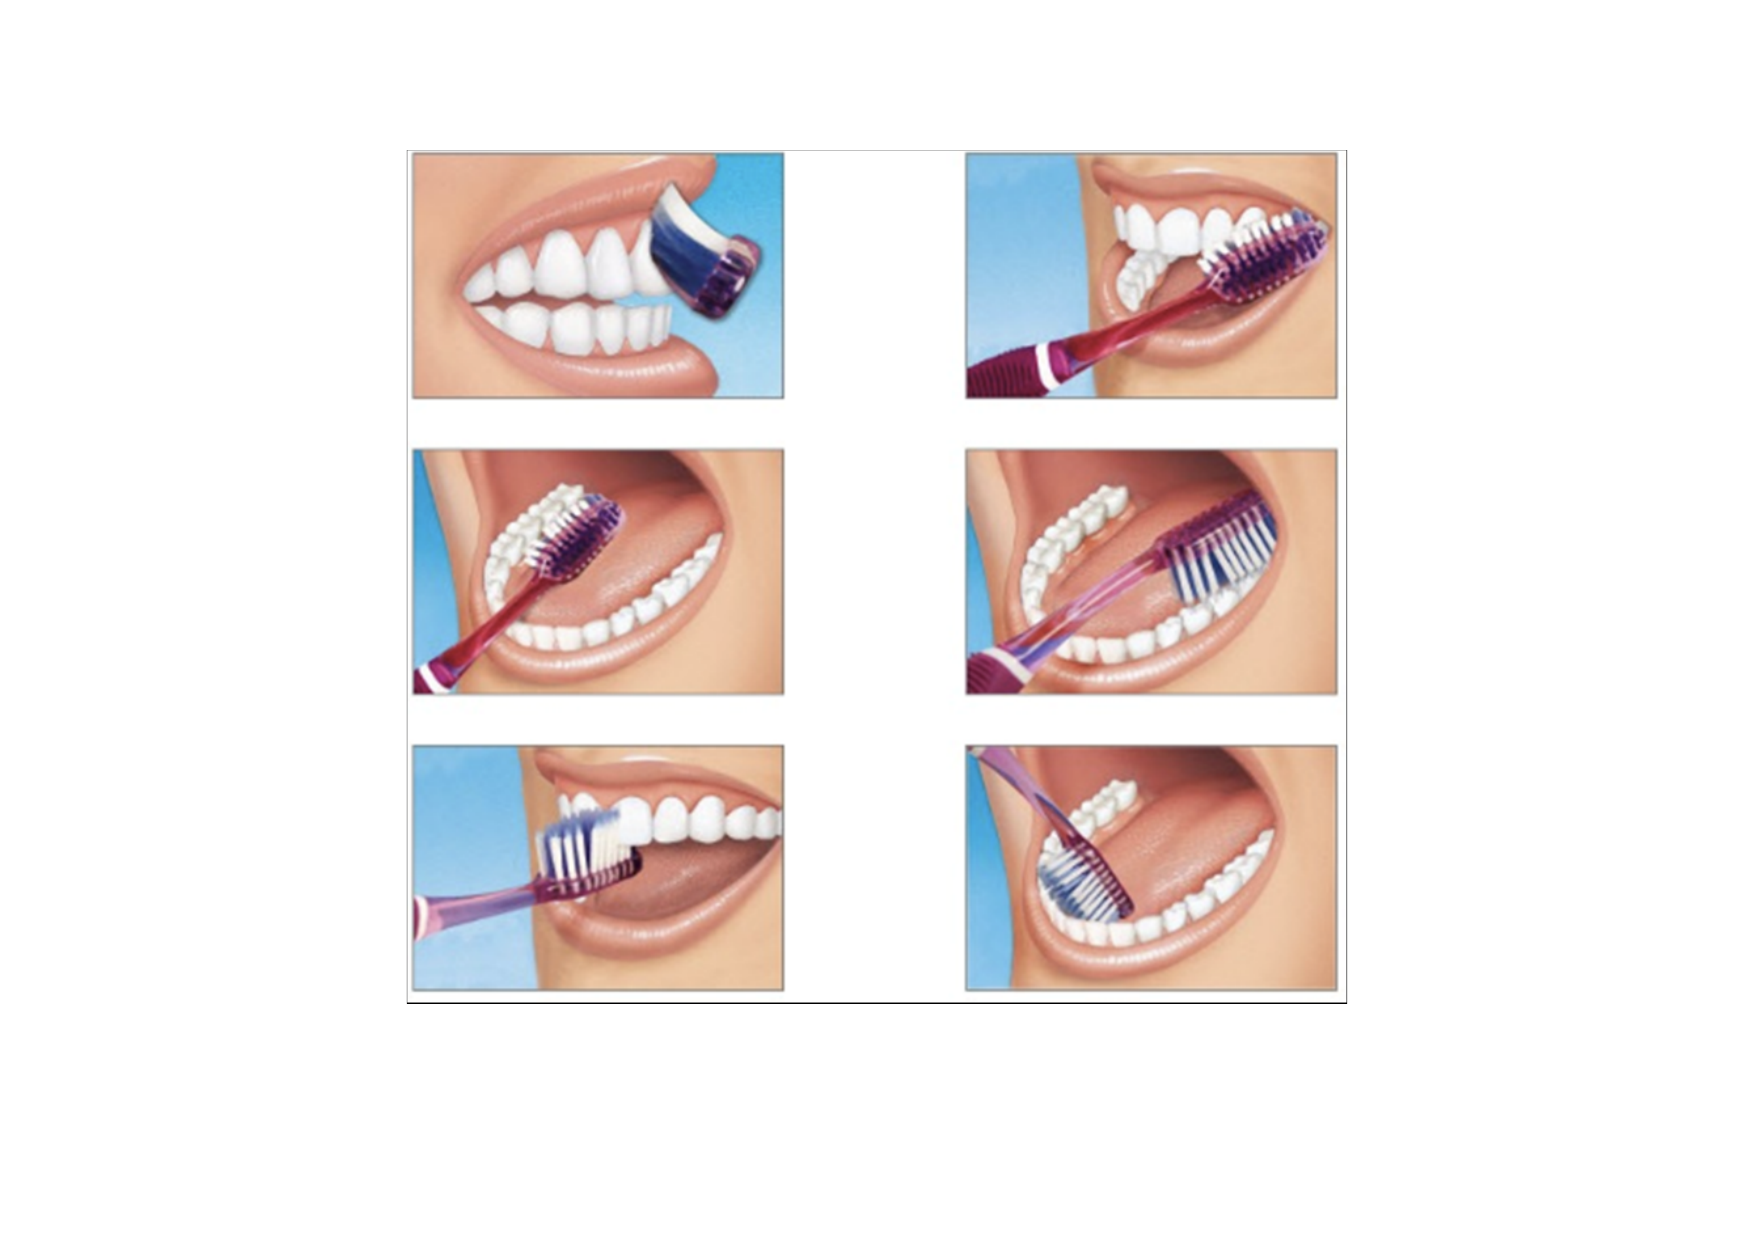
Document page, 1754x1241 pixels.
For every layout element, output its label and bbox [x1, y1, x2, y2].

picture [406, 150, 1348, 1004]
